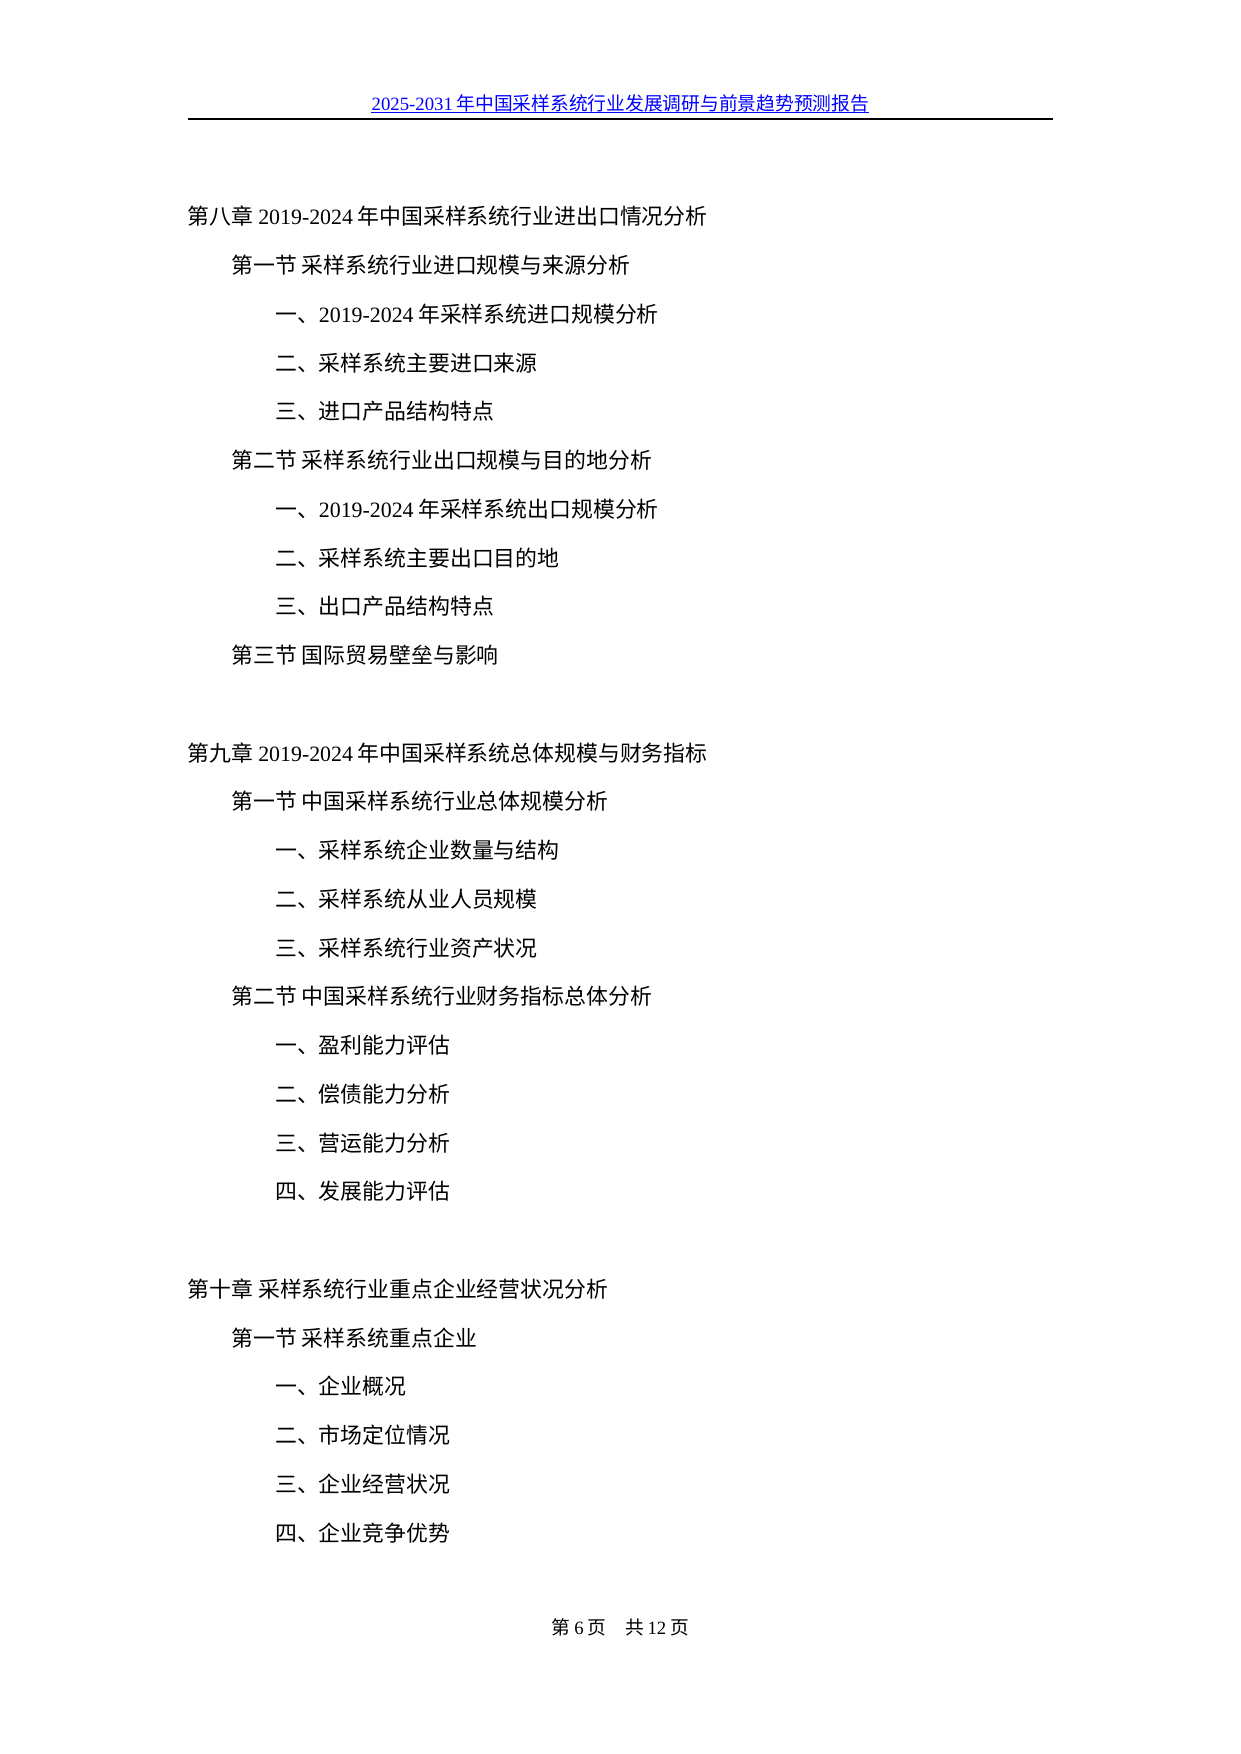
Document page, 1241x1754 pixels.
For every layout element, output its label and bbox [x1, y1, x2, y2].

text [187, 150, 1053, 1548]
